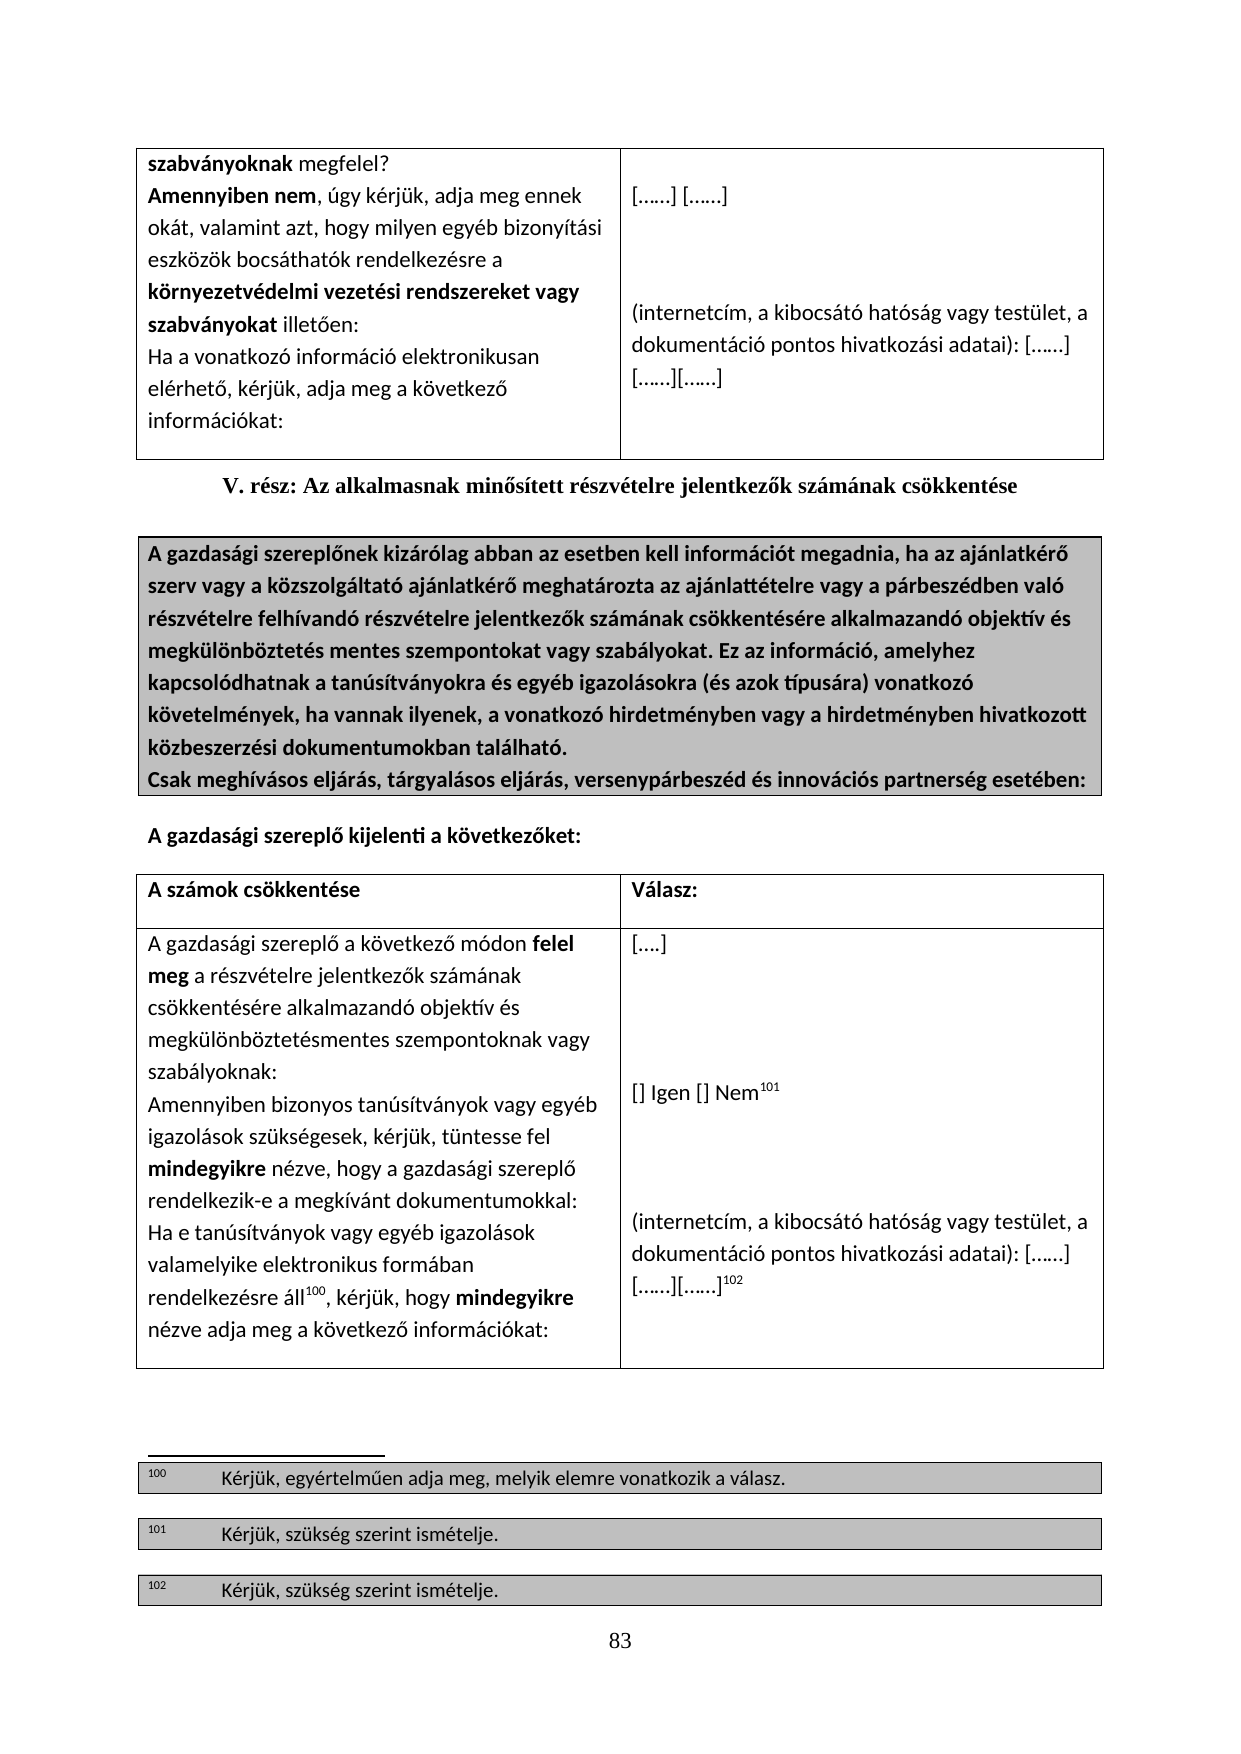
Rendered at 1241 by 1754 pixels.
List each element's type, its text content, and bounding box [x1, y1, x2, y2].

table_cell [….] [] Igen [] Nem (internetcím, a kibocsátó hatóság vagy testület, a dokumentáció pontos hivatkozási adatai): [……][……][……] [621, 929, 1103, 1368]
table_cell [137, 149, 620, 459]
table_header Válasz: [621, 875, 1103, 928]
table_cell A gazdasági szereplő a következő módon felel meg a részvételre jelentkezők számának csökkentésére alkalmazandó objektív és megkülönböztetésmentes szempontoknak vagy szabályoknak: Amennyiben bizonyos tanúsítványok vagy egyéb igazolások szükségesek, kérjük, tüntesse fel mindegyikre nézve, hogy a gazdasági szereplő rendelkezik-e a megkívánt dokumentumokkal: Ha e tanúsítványok vagy egyéb igazolások valamelyike elektronikus formában rendelkezésre áll, kérjük, hogy mindegyikre nézve adja meg a következő információkat: [137, 929, 620, 1368]
table_header A számok csökkentése [137, 875, 620, 928]
text V. rész: Az alkalmasnak minősített részvételre jelentkezők számának csökkentése [148, 472, 1092, 499]
text A gazdasági szereplőnek kizárólag abban az esetben kell információt megadnia, ha az ajánlatkérő szerv vagy a közszolgáltató ajánlatkérő meghatározta az ajánlattételre vagy a párbeszédben való részvételre felhívandó részvételre jelentkezők számának csökkentésére alkalmazandó objektív és megkülönböztetés mentes szempontokat vagy szabályokat. Ez az információ, amelyhez kapcsolódhatnak a tanúsítványokra és egyéb igazolásokra (és azok típusára) vonatkozó követelmények, ha vannak ilyenek, a vonatkozó hirdetményben vagy a hirdetményben hivatkozott közbeszerzési dokumentumokban található. Csak meghívásos eljárás, tárgyalásos eljárás, versenypárbeszéd és innovációs partnerség esetében: [139, 538, 1101, 795]
text A gazdasági szereplő kijelenti a következőket: [148, 821, 1092, 849]
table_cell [621, 149, 1103, 459]
